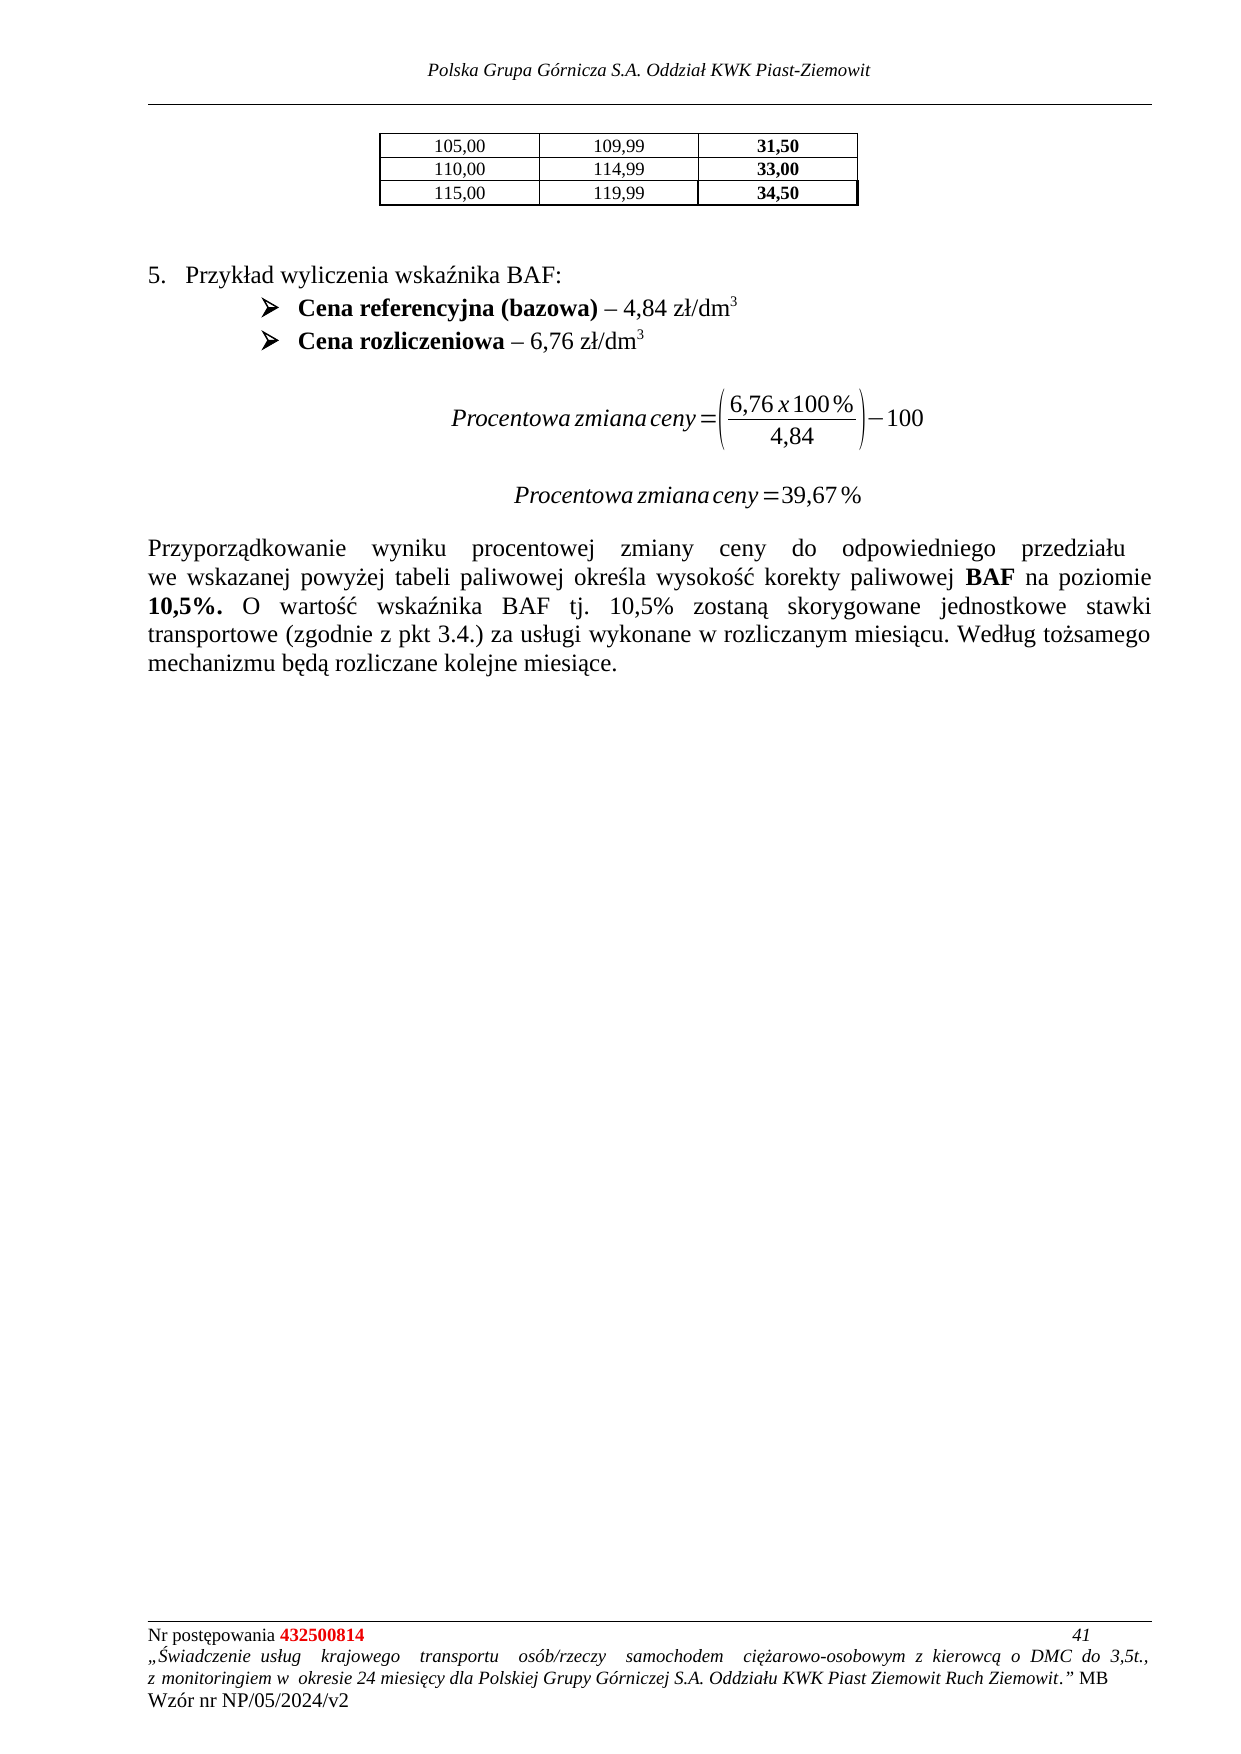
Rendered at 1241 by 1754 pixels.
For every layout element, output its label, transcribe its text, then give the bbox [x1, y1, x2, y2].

table_cell 31,50 [699, 134, 857, 157]
table_cell 34,50 [699, 181, 856, 204]
table_cell 110,00 [381, 158, 539, 180]
table_cell 115,00 [381, 181, 539, 204]
list Przykład wyliczenia wskaźnika BAF: [148, 260, 1152, 289]
table_cell 119,99 [540, 181, 697, 204]
list Cena referencyjna (bazowa) – 4,84 zł/dm3 [260, 293, 1152, 322]
text Przyporządkowanie wyniku procentowej zmiany ceny do odpowiedniego przedziału we wskazanej powyżej tabeli paliwowej określa wysokość korekty paliwowej BAF na poziomie 10,5%. O wartość wskaźnika BAF tj. 10,5% zostaną skorygowane jednostkowe stawki transportowe (zgodnie z pkt 3.4.) za usługi wykonane w rozliczanym miesiącu. Według tożsamego mechanizmu będą rozliczane kolejne miesiące. [148, 533, 1152, 677]
list Cena rozliczeniowa – 6,76 zł/dm3 [260, 326, 1152, 355]
table_cell 109,99 [540, 134, 698, 157]
table_cell 105,00 [381, 134, 539, 157]
table_cell 114,99 [540, 158, 698, 180]
table_cell 33,00 [699, 158, 857, 180]
